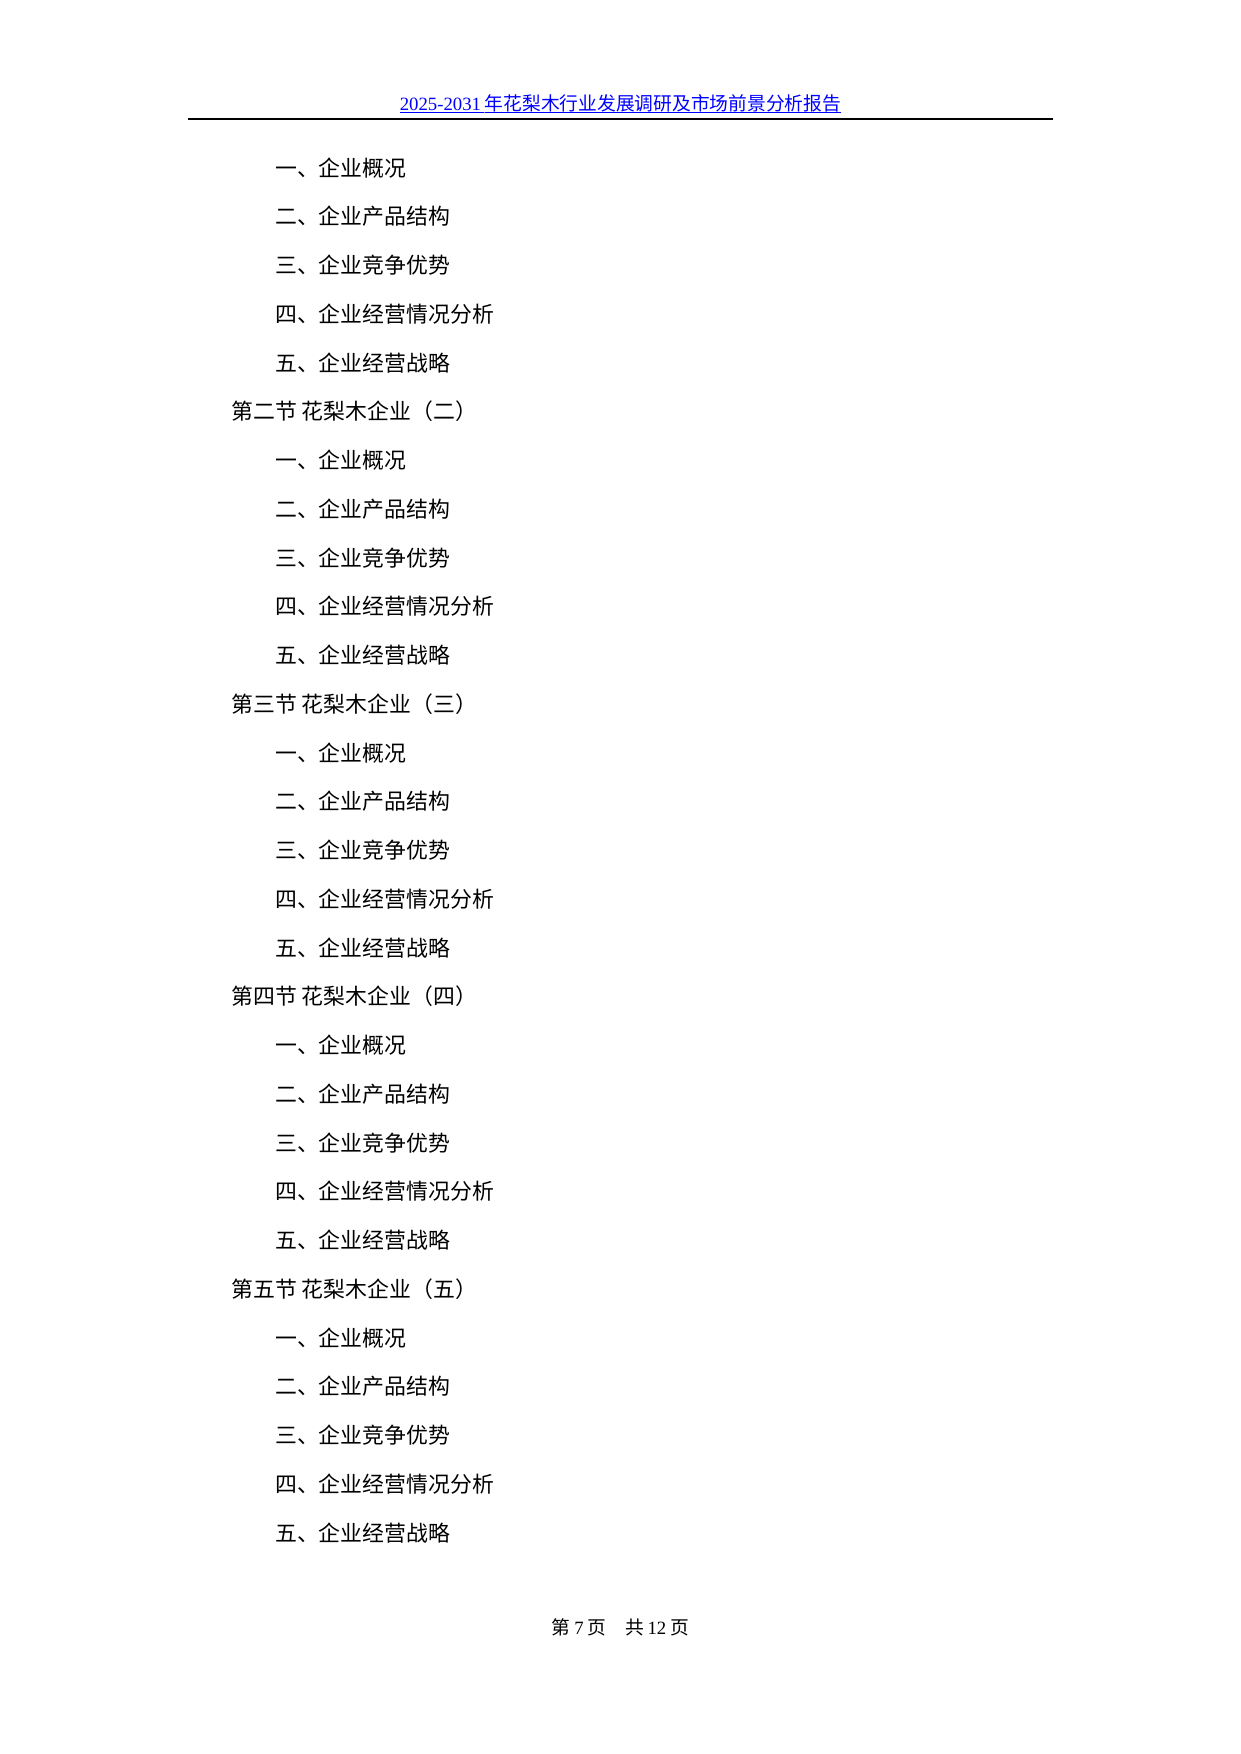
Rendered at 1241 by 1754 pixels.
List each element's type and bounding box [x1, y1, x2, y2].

text [187, 150, 1053, 1548]
